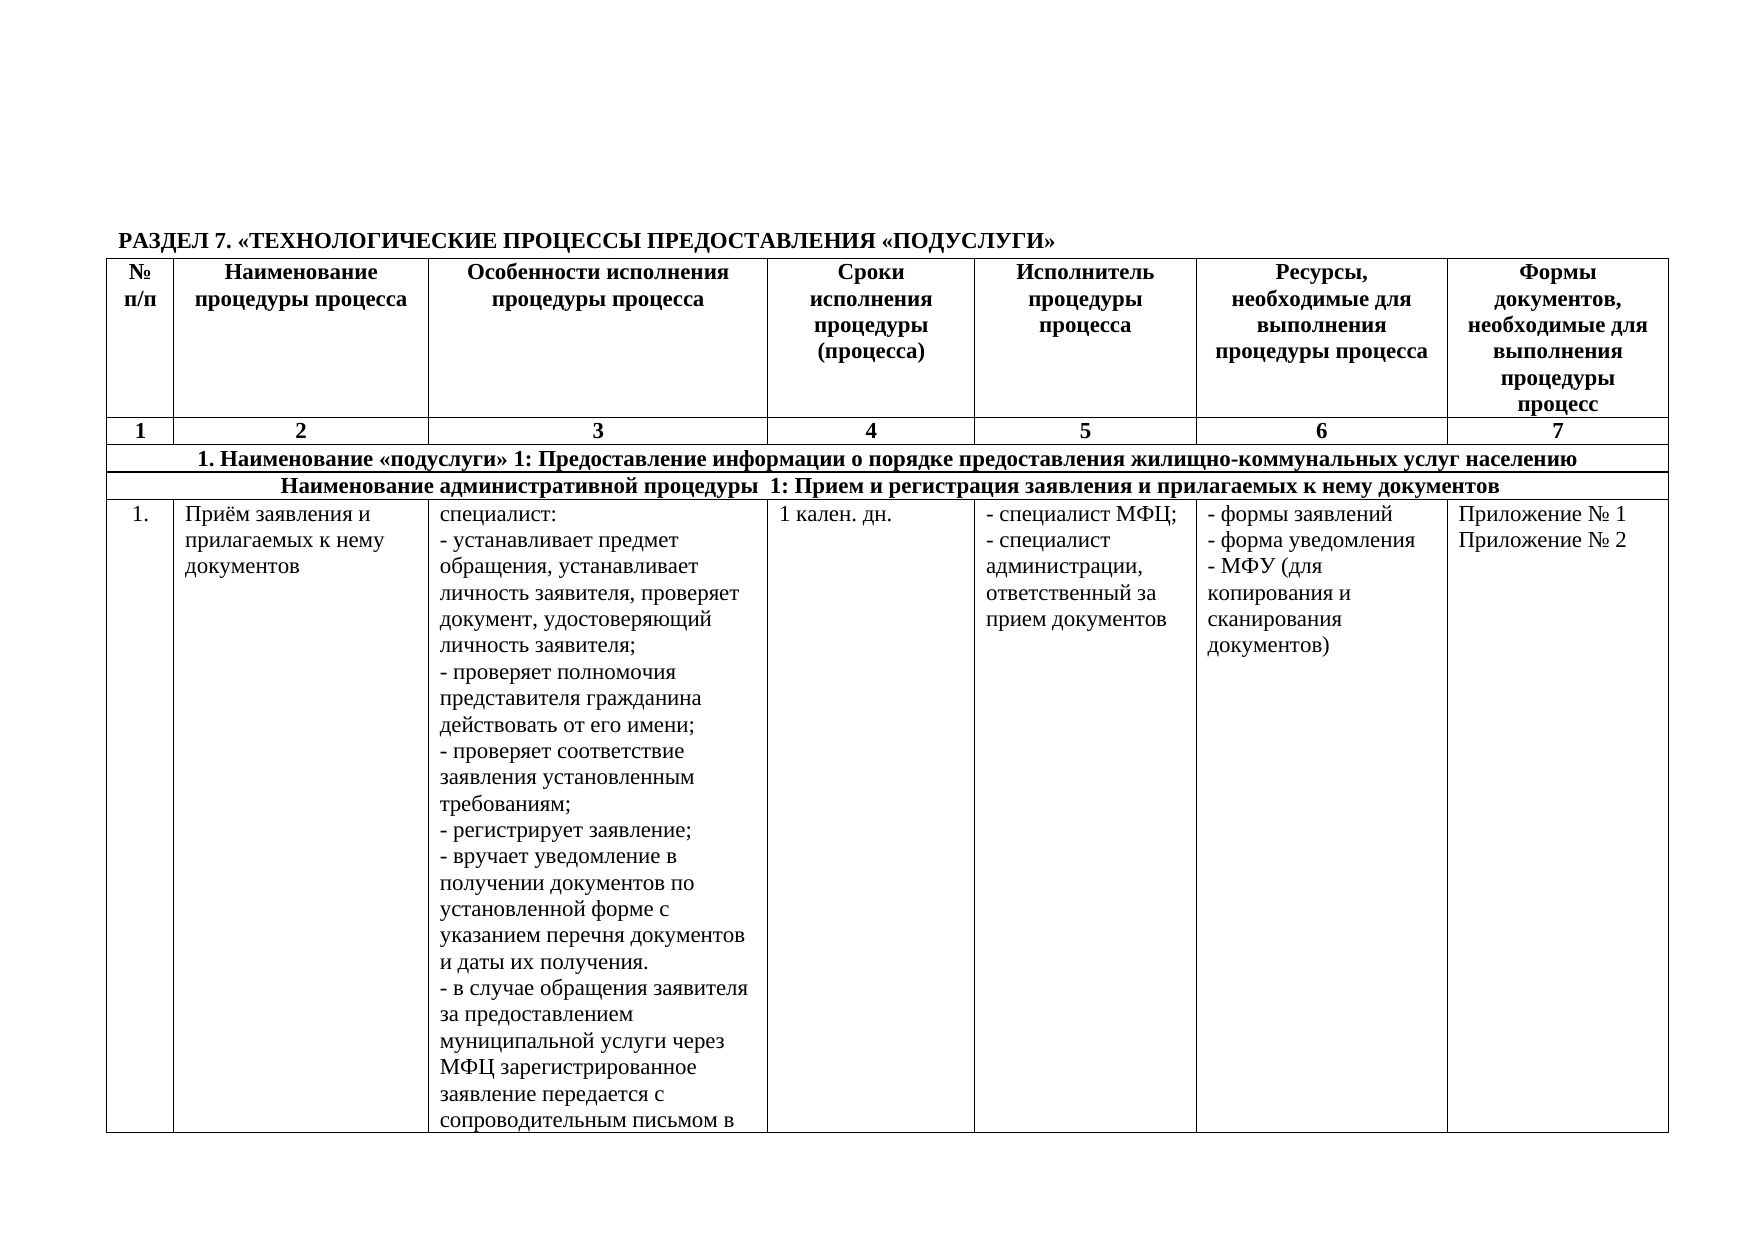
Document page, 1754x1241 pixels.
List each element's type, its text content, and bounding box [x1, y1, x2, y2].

table_header Наименование процедуры процесса [174, 259, 428, 417]
table_header Ресурсы, необходимые для выполнения процедуры процесса [1197, 259, 1447, 417]
table_header Формы документов, необходимые для выполнения процедуры процесс [1448, 259, 1668, 417]
table_cell 5 [975, 418, 1196, 444]
table_header Исполнитель процедуры процесса [975, 259, 1196, 417]
table_cell Наименование административной процедуры 1: Прием и регистрация заявления и прилагаемых к нему документов [107, 473, 1668, 499]
table_cell 1 кален. дн. [768, 500, 974, 1132]
table_header Особенности исполнения процедуры процесса [429, 259, 767, 417]
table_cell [1197, 500, 1447, 1132]
subtitle РАЗДЕЛ 7. «ТЕХНОЛОГИЧЕСКИЕ ПРОЦЕССЫ ПРЕДОСТАВЛЕНИЯ «ПОДУСЛУГИ» [118, 227, 1636, 253]
table_header № п/п [107, 259, 173, 417]
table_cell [429, 500, 767, 1132]
table_cell 1. Наименование «подуслуги» 1: Предоставление информации о порядке предоставления жилищно-коммунальных услуг населению [107, 445, 1668, 471]
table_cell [1448, 500, 1668, 1132]
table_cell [174, 500, 428, 1132]
table_cell 2 [174, 418, 428, 444]
table_cell 6 [1197, 418, 1447, 444]
table_cell 3 [429, 418, 767, 444]
table_cell 7 [1448, 418, 1668, 444]
table_cell 1 [107, 418, 173, 444]
table_cell 4 [768, 418, 974, 444]
table_header Сроки исполнения процедуры (процесса) [768, 259, 974, 417]
table_cell 1. [107, 500, 173, 1132]
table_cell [975, 500, 1196, 1132]
